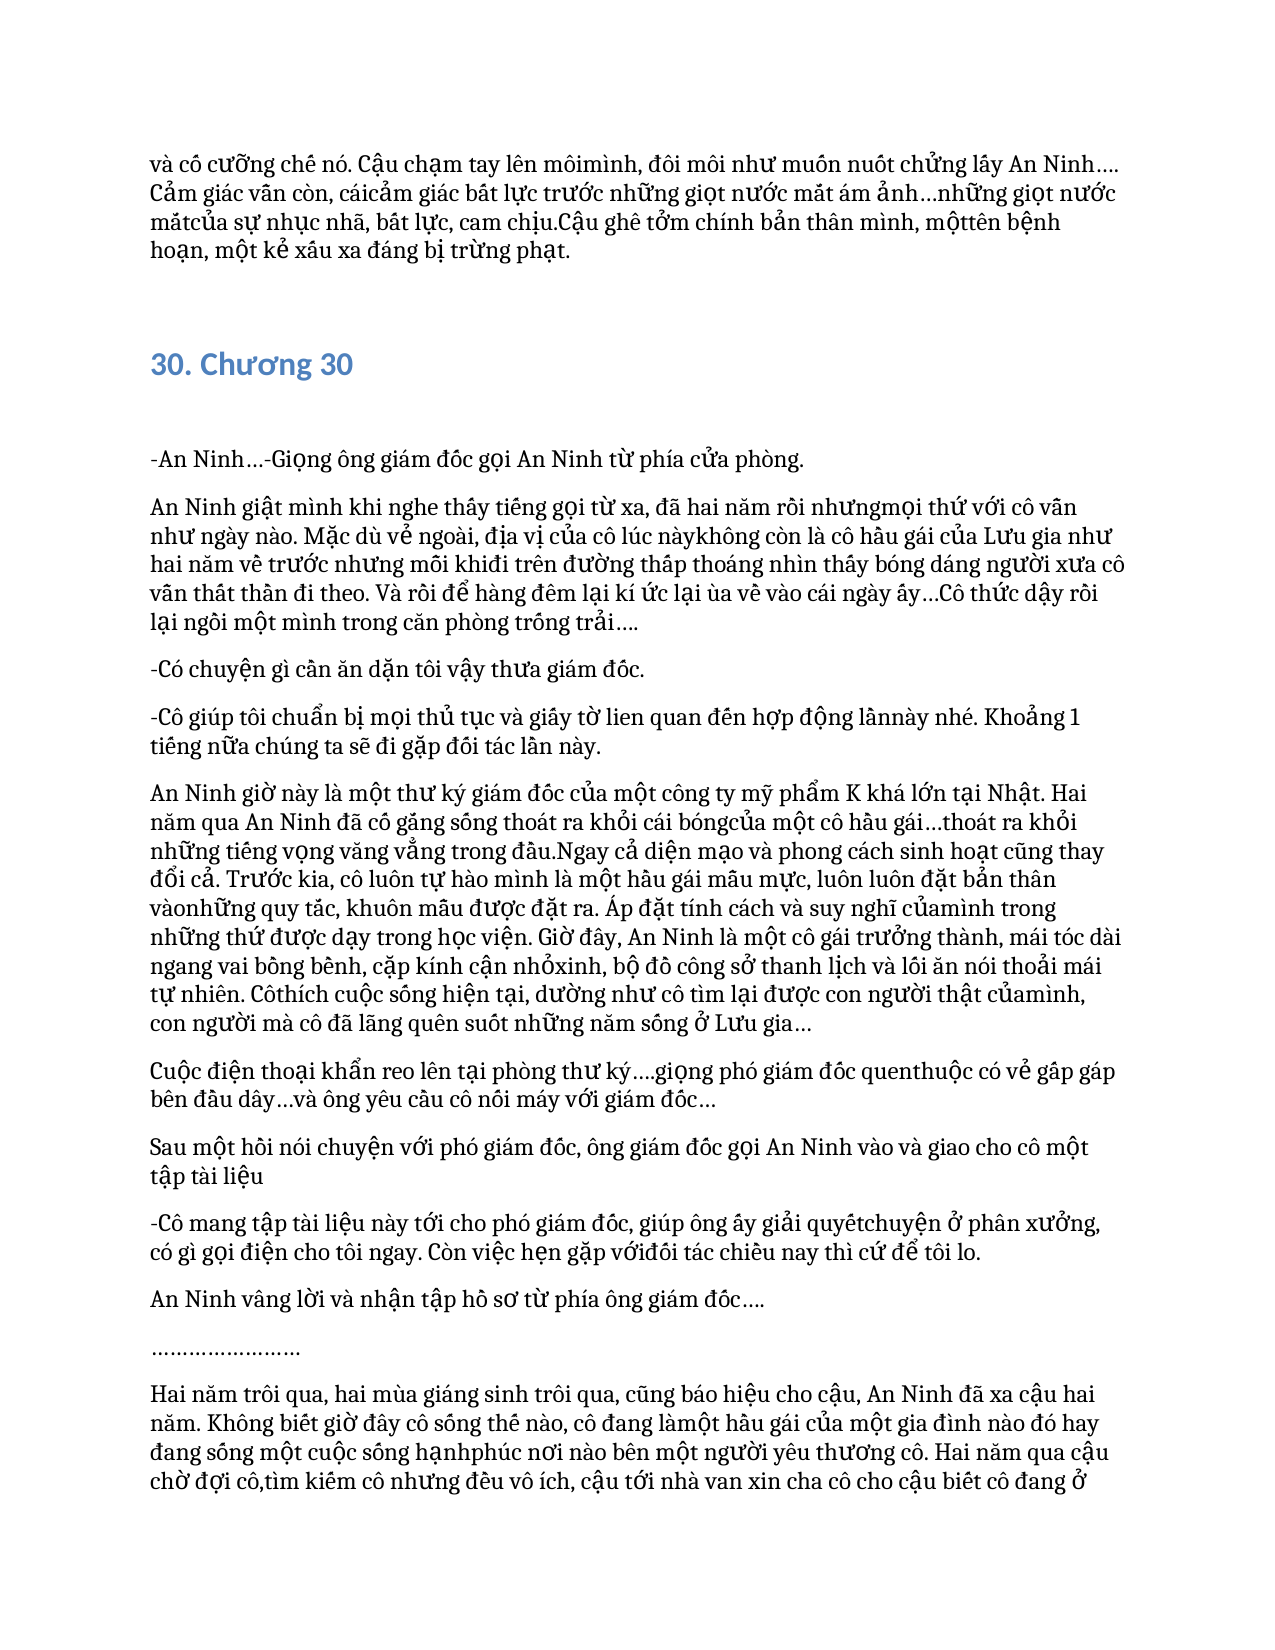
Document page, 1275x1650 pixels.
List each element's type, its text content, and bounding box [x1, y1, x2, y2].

text -Cô giúp tôi chuẩn bị mọi thủ tục và giấy tờ lien quan đến hợp động lầnnày nhé. Khoảng 1 tiếng nữa chúng ta sẽ đi gặp đối tác lần này. [150, 703, 1125, 760]
text -Cô mang tập tài liệu này tới cho phó giám đốc, giúp ông ấy giải quyếtchuyện ở phân xưởng, có gì gọi điện cho tôi ngay. Còn việc hẹn gặp vớiđối tác chiều nay thì cứ để tôi lo. [150, 1209, 1125, 1267]
text -An Ninh…-Giọng ông giám đốc gọi An Ninh từ phía cửa phòng. [150, 388, 1125, 474]
text An Ninh giờ này là một thư ký giám đốc của một công ty mỹ phẩm K khá lớn tại Nhật. Hai năm qua An Ninh đã cố gắng sống thoát ra khỏi cái bóngcủa một cô hầu gái…thoát ra khỏi những tiếng vọng văng vẳng trong đầu.Ngay cả diện mạo và phong cách sinh hoạt cũng thay đổi cả. Trước kia, cô luôn tự hào mình là một hầu gái mẫu mực, luôn luôn đặt bản thân vàonhững quy tắc, khuôn mẫu được đặt ra. Áp đặt tính cách và suy nghĩ củamình trong những thứ được dạy trong học viện. Giờ đây, An Ninh là một cô gái trưởng thành, mái tóc dài ngang vai bồng bềnh, cặp kính cận nhỏxinh, bộ đồ công sở thanh lịch và lối ăn nói thoải mái tự nhiên. Côthích cuộc sống hiện tại, dường như cô tìm lại được con người thật củamình, con người mà cô đã lãng quên suốt những năm sống ở Lưu gia… [150, 779, 1125, 1038]
text -Có chuyện gì cần ăn dặn tôi vậy thưa giám đốc. [150, 655, 1125, 684]
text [150, 150, 1125, 322]
subtitle 30. Chương 30 [150, 343, 1125, 384]
text Cuộc điện thoại khẩn reo lên tại phòng thư ký….giọng phó giám đốc quenthuộc có vẻ gấp gáp bên đầu dây…và ông yêu cầu cô nối máy với giám đốc… [150, 1057, 1125, 1114]
text An Ninh vâng lời và nhận tập hồ sơ từ phía ông giám đốc…. [150, 1285, 1125, 1314]
text …………………… [150, 1333, 1125, 1362]
text An Ninh giật mình khi nghe thấy tiếng gọi từ xa, đã hai năm rồi nhưngmọi thứ với cô vẫn như ngày nào. Mặc dù vẻ ngoài, địa vị của cô lúc nàykhông còn là cô hầu gái của Lưu gia như hai năm về trước nhưng mỗi khiđi trên đường thấp thoáng nhìn thấy bóng dáng người xưa cô vẫn thất thần đi theo. Và rồi để hàng đêm lại kí ức lại ùa về vào cái ngày ấy…Cô thức dậy rồi lại ngồi một mình trong căn phòng trống trải…. [150, 493, 1125, 637]
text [150, 1380, 1125, 1495]
text Sau một hồi nói chuyện với phó giám đốc, ông giám đốc gọi An Ninh vào và giao cho cô một tập tài liệu [150, 1133, 1125, 1190]
